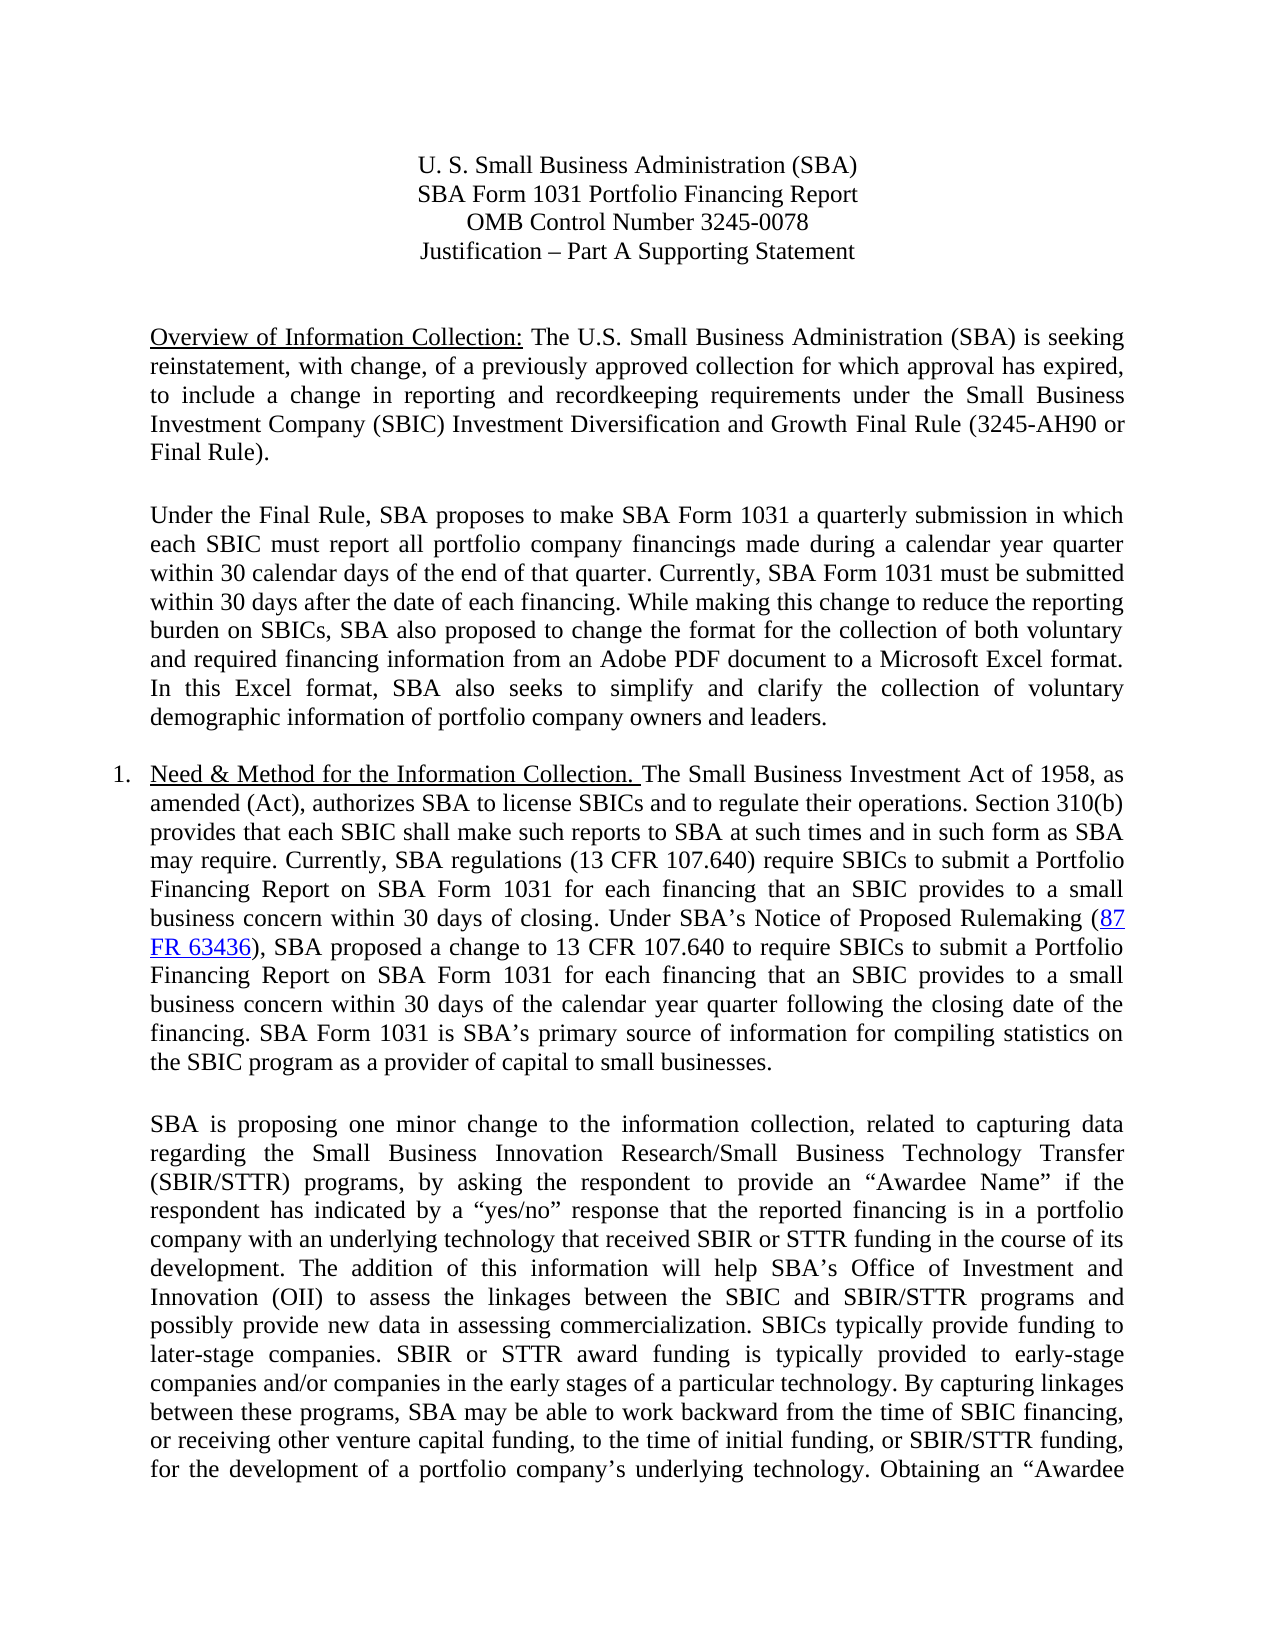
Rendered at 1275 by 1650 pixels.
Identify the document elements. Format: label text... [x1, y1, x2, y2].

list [150, 1109, 1125, 1483]
text Under the Final Rule, SBA proposes to make SBA Form 1031 a quarterly submission in which each SBIC must report all portfolio company financings made during a calendar year quarter within 30 calendar days of the end of that quarter. Currently, SBA Form 1031 must be submitted within 30 days after the date of each financing. While making this change to reduce the reporting burden on SBICs, SBA also proposed to change the format for the collection of both voluntary and required financing information from an Adobe PDF document to a Microsoft Excel format. In this Excel format, SBA also seeks to simplify and clarify the collection of voluntary demographic information of portfolio company owners and leaders. [150, 500, 1125, 730]
text Justification – Part A Supporting Statement [150, 236, 1125, 265]
text SBA Form 1031 Portfolio Financing Report [150, 179, 1125, 207]
text OMB Control Number 3245-0078 [150, 207, 1125, 236]
text U. S. Small Business Administration (SBA) [150, 150, 1125, 179]
list Need & Method for the Information Collection. The Small Business Investment Act of 1958, as amended (Act), authorizes SBA to license SBICs and to regulate their operations. Section 310(b) provides that each SBIC shall make such reports to SBA at such times and in such form as SBA may require. Currently, SBA regulations (13 CFR 107.640) require SBICs to submit a Portfolio Financing Report on SBA Form 1031 for each financing that an SBIC provides to a small business concern within 30 days of closing. Under SBA’s Notice of Proposed Rulemaking (87 FR 63436), SBA proposed a change to 13 CFR 107.640 to require SBICs to submit a Portfolio Financing Report on SBA Form 1031 for each financing that an SBIC provides to a small business concern within 30 days of the calendar year quarter following the closing date of the financing. SBA Form 1031 is SBA’s primary source of information for compiling statistics on the SBIC program as a provider of capital to small businesses. [112, 759, 1125, 1075]
text Overview of Information Collection: The U.S. Small Business Administration (SBA) is seeking reinstatement, with change, of a previously approved collection for which approval has expired, to include a change in reporting and recordkeeping requirements under the Small Business Investment Company (SBIC) Investment Diversification and Growth Final Rule (3245-AH90 or Final Rule). [150, 322, 1125, 466]
